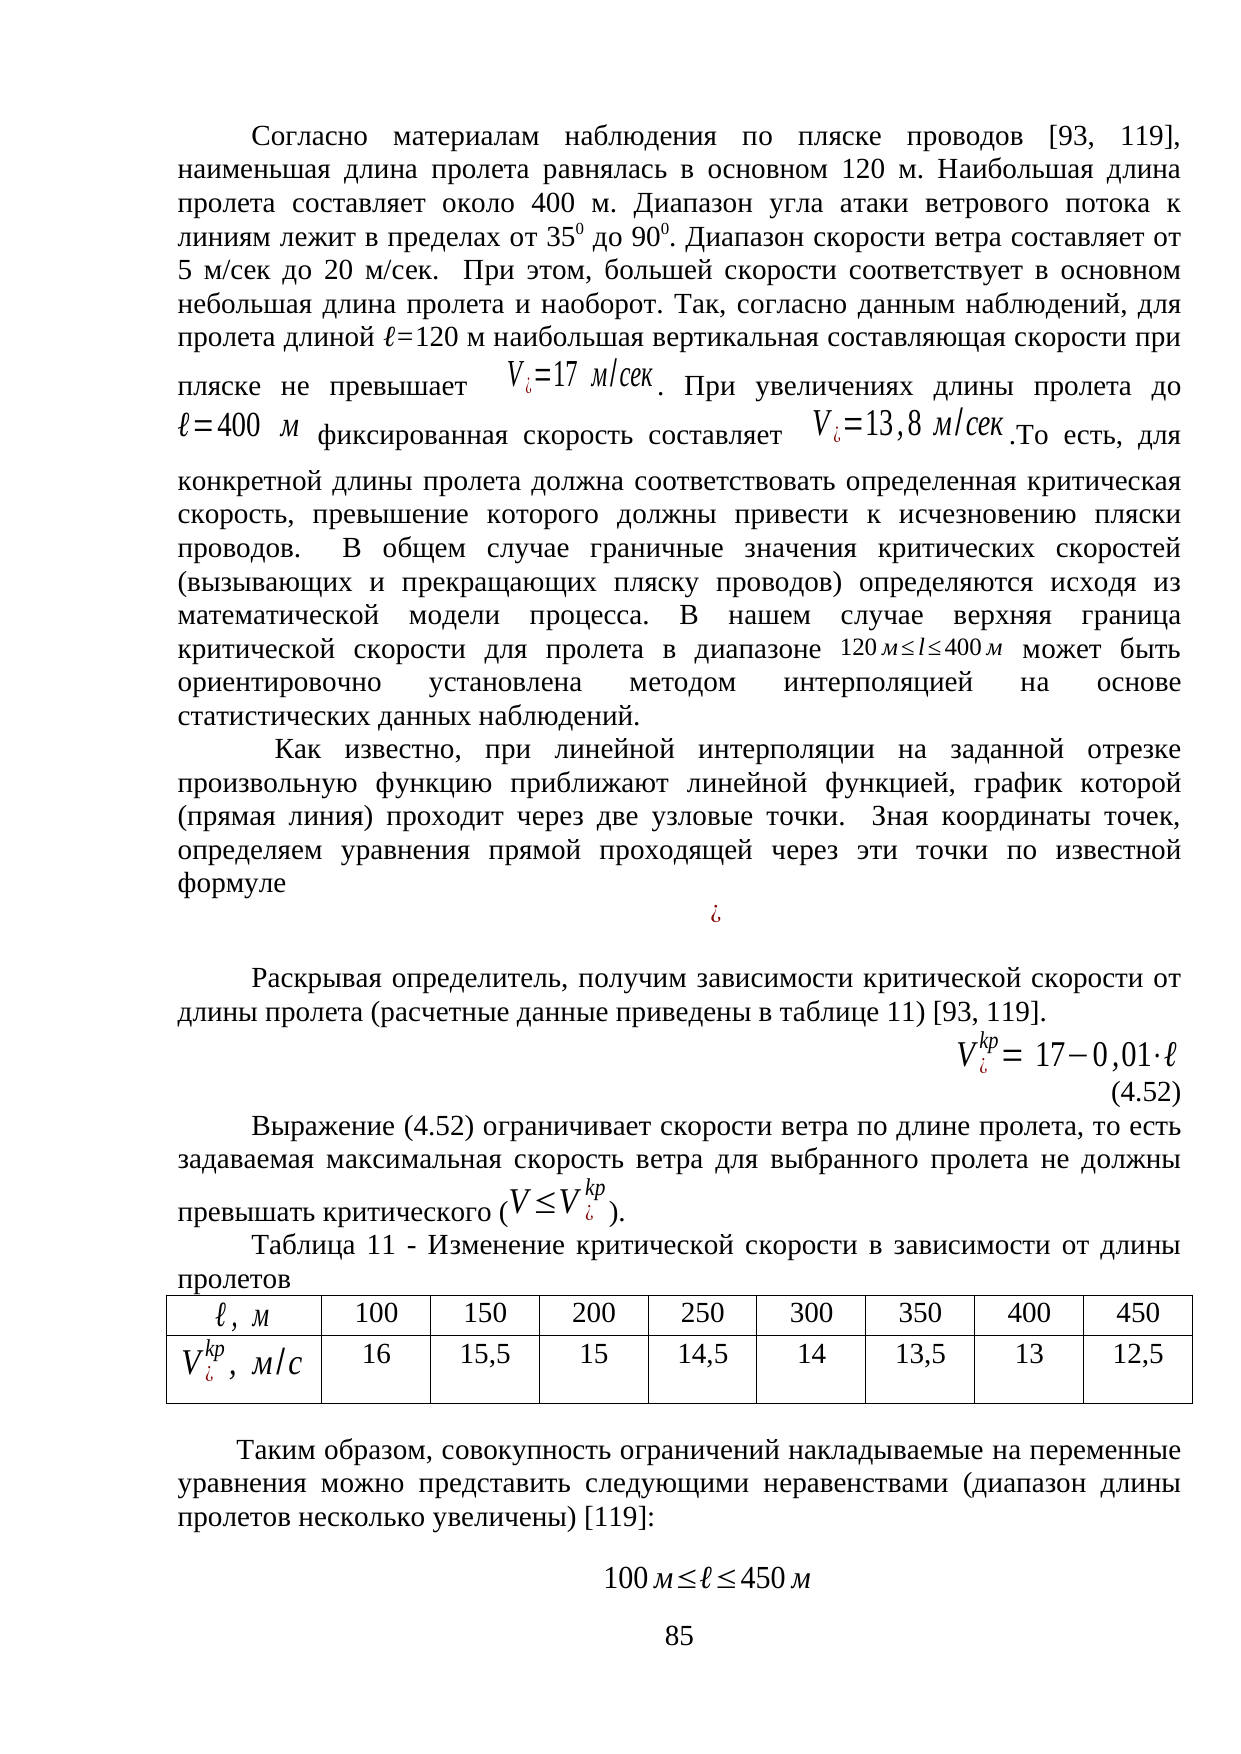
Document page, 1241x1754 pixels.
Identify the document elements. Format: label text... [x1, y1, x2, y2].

table_header 100 [322, 1296, 430, 1335]
table_cell 13,5 [866, 1336, 974, 1403]
table_cell 16 [322, 1336, 430, 1403]
table_header 300 [757, 1296, 865, 1335]
table_cell [167, 1336, 321, 1403]
text Таким образом, совокупность ограничений накладываемые на переменные уравнения можно представить следующими неравенствами (диапазон длины пролетов несколько увеличены) [119]: [177, 1432, 1181, 1533]
table_cell 15,5 [431, 1336, 539, 1403]
table_header 450 [1084, 1296, 1192, 1335]
table_header 250 [649, 1296, 756, 1335]
table_header [167, 1296, 321, 1335]
table_cell 14 [757, 1336, 865, 1403]
text Раскрывая определитель, получим зависимости критической скорости от длины пролета (расчетные данные приведены в таблице 11) [93, 119]. [177, 961, 1181, 1028]
table_cell 14,5 [649, 1336, 756, 1403]
table_cell 12,5 [1084, 1336, 1192, 1403]
table_cell 13 [975, 1336, 1083, 1403]
text Как известно, при линейной интерполяции на заданной отрезке произвольную функцию приближают линейной функцией, график которой (прямая линия) проходит через две узловые точки. Зная координаты точек, определяем уравнения прямой проходящей через эти точки по известной формуле [177, 731, 1181, 899]
text Таблица 11 - Изменение критической скорости в зависимости от длины пролетов [177, 1227, 1181, 1294]
text Согласно материалам наблюдения по пляске проводов [93, 119], наименьшая длина пролета равнялась в основном 120 м. Наибольшая длина пролета составляет около 400 м. Диапазон угла атаки ветрового потока к линиям лежит в пределах от 350 до 900. Диапазон скорости ветра составляет от 5 м/сек до 20 м/сек. При этом, большей скорости соответствует в основном небольшая длина пролета и наоборот. Так, согласно данным наблюдений, для пролета длиной ℓ=120 м наибольшая вертикальная составляющая скорости при пляске не превышает . При увеличениях длины пролета до фиксированная скорость составляет .То есть, для конкретной длины пролета должна соответствовать определенная критическая скорость, превышение которого должны привести к исчезновению пляски проводов. В общем случае граничные значения критических скоростей (вызывающих и прекращающих пляску проводов) определяются исходя из математической модели процесса. В нашем случае верхняя граница критической скорости для пролета в диапазоне может быть ориентировочно установлена методом интерполяцией на основе статистических данных наблюдений. [177, 118, 1181, 731]
table_header 200 [540, 1296, 648, 1335]
table_header 400 [975, 1296, 1083, 1335]
text Выражение (4.52) ограничивает скорости ветра по длине пролета, то есть задаваемая максимальная скорость ветра для выбранного пролета не должны превышать критического (). [177, 1108, 1181, 1227]
table_header 150 [431, 1296, 539, 1335]
table_header 350 [866, 1296, 974, 1335]
table_cell 15 [540, 1336, 648, 1403]
text (4.52) [177, 1028, 1181, 1108]
